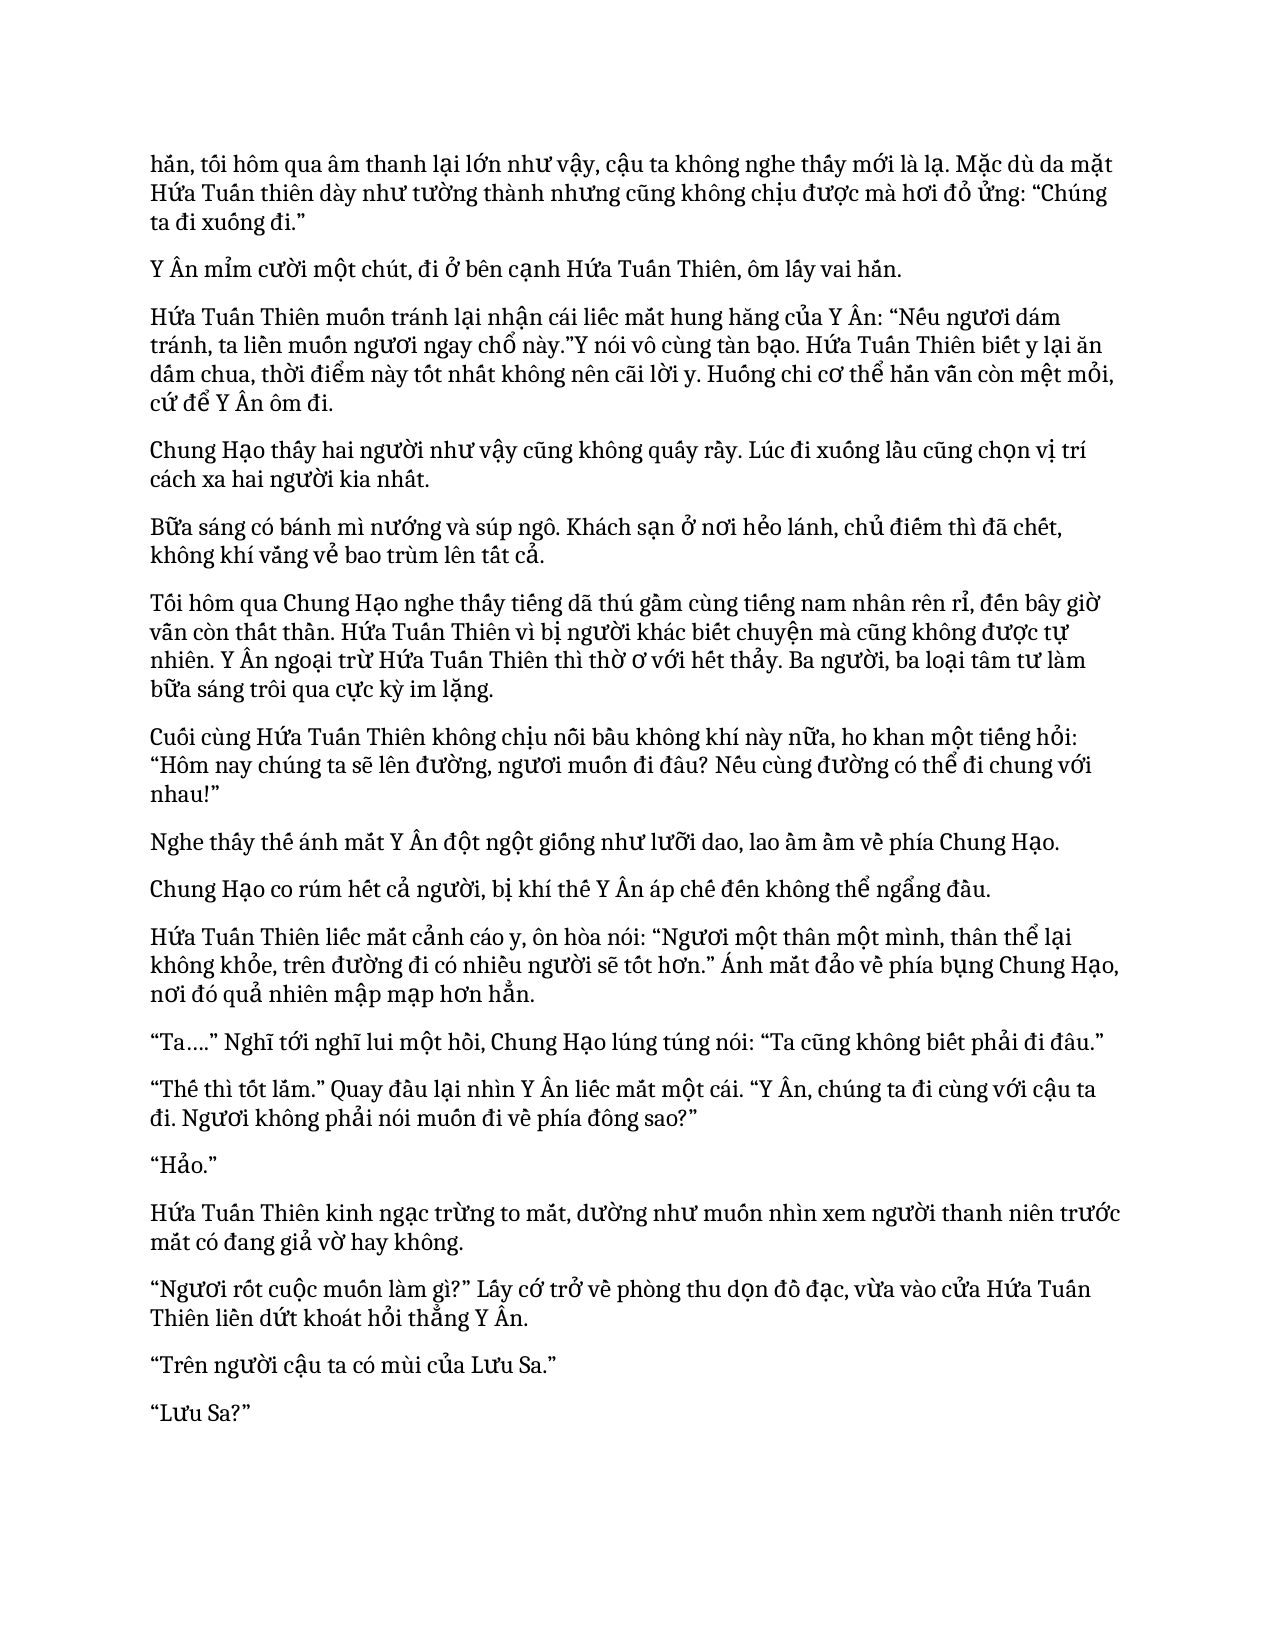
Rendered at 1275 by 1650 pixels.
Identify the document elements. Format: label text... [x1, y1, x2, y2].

text Y Ân mỉm cười một chút, đi ở bên cạnh Hứa Tuấn Thiên, ôm lấy vai hắn. [150, 255, 1125, 284]
text “Trên người cậu ta có mùi của Lưu Sa.” [150, 1351, 1125, 1380]
text “Ngươi rốt cuộc muốn làm gì?” Lấy cớ trở về phòng thu dọn đồ đạc, vừa vào cửa Hứa Tuấn Thiên liền dứt khoát hỏi thẳng Y Ân. [150, 1275, 1125, 1332]
text “Lưu Sa?” [150, 1399, 1125, 1427]
text Bữa sáng có bánh mì nướng và súp ngô. Khách sạn ở nơi hẻo lánh, chủ điếm thì đã chết, không khí vắng vẻ bao trùm lên tất cả. [150, 512, 1125, 570]
text Hứa Tuấn Thiên liếc mắt cảnh cáo y, ôn hòa nói: “Ngươi một thân một mình, thân thể lại không khỏe, trên đường đi có nhiều người sẽ tốt hơn.” Ánh mắt đảo về phía bụng Chung Hạo, nơi đó quả nhiên mập mạp hơn hẳn. [150, 922, 1125, 1009]
text Tối hôm qua Chung Hạo nghe thấy tiếng dã thú gầm cùng tiếng nam nhân rên rỉ, đến bây giờ vẫn còn thất thần. Hứa Tuấn Thiên vì bị người khác biết chuyện mà cũng không được tự nhiên. Y Ân ngoại trừ Hứa Tuấn Thiên thì thờ ơ với hết thảy. Ba người, ba loại tâm tư làm bữa sáng trôi qua cực kỳ im lặng. [150, 589, 1125, 704]
text “Ta….” Nghĩ tới nghĩ lui một hồi, Chung Hạo lúng túng nói: “Ta cũng không biết phải đi đâu.” [150, 1027, 1125, 1056]
text Chung Hạo co rúm hết cả người, bị khí thế Y Ân áp chế đến không thể ngẩng đầu. [150, 875, 1125, 904]
text Hứa Tuấn Thiên kinh ngạc trừng to mắt, dường như muốn nhìn xem người thanh niên trước mắt có đang giả vờ hay không. [150, 1199, 1125, 1256]
text “Hảo.” [150, 1151, 1125, 1180]
text Chung Hạo thấy hai người như vậy cũng không quấy rầy. Lúc đi xuống lầu cũng chọn vị trí cách xa hai người kia nhất. [150, 436, 1125, 494]
text Hứa Tuấn Thiên muốn tránh lại nhận cái liếc mắt hung hăng của Y Ân: “Nếu ngươi dám tránh, ta liền muốn ngươi ngay chổ này.”Y nói vô cùng tàn bạo. Hứa Tuấn Thiên biết y lại ăn dấm chua, thời điểm này tốt nhất không nên cãi lời y. Huống chi cơ thể hắn vẫn còn mệt mỏi, cứ để Y Ân ôm đi. [150, 302, 1125, 417]
text Cuối cùng Hứa Tuấn Thiên không chịu nỗi bầu không khí này nữa, ho khan một tiếng hỏi: “Hôm nay chúng ta sẽ lên đường, ngươi muốn đi đâu? Nếu cùng đường có thể đi chung với nhau!” [150, 722, 1125, 809]
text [150, 150, 1125, 236]
text Nghe thấy thế ánh mắt Y Ân đột ngột giống như lưỡi dao, lao ầm ầm về phía Chung Hạo. [150, 827, 1125, 856]
text “Thế thì tốt lắm.” Quay đầu lại nhìn Y Ân liếc mắt một cái. “Y Ân, chúng ta đi cùng với cậu ta đi. Ngươi không phải nói muốn đi về phía đông sao?” [150, 1075, 1125, 1132]
